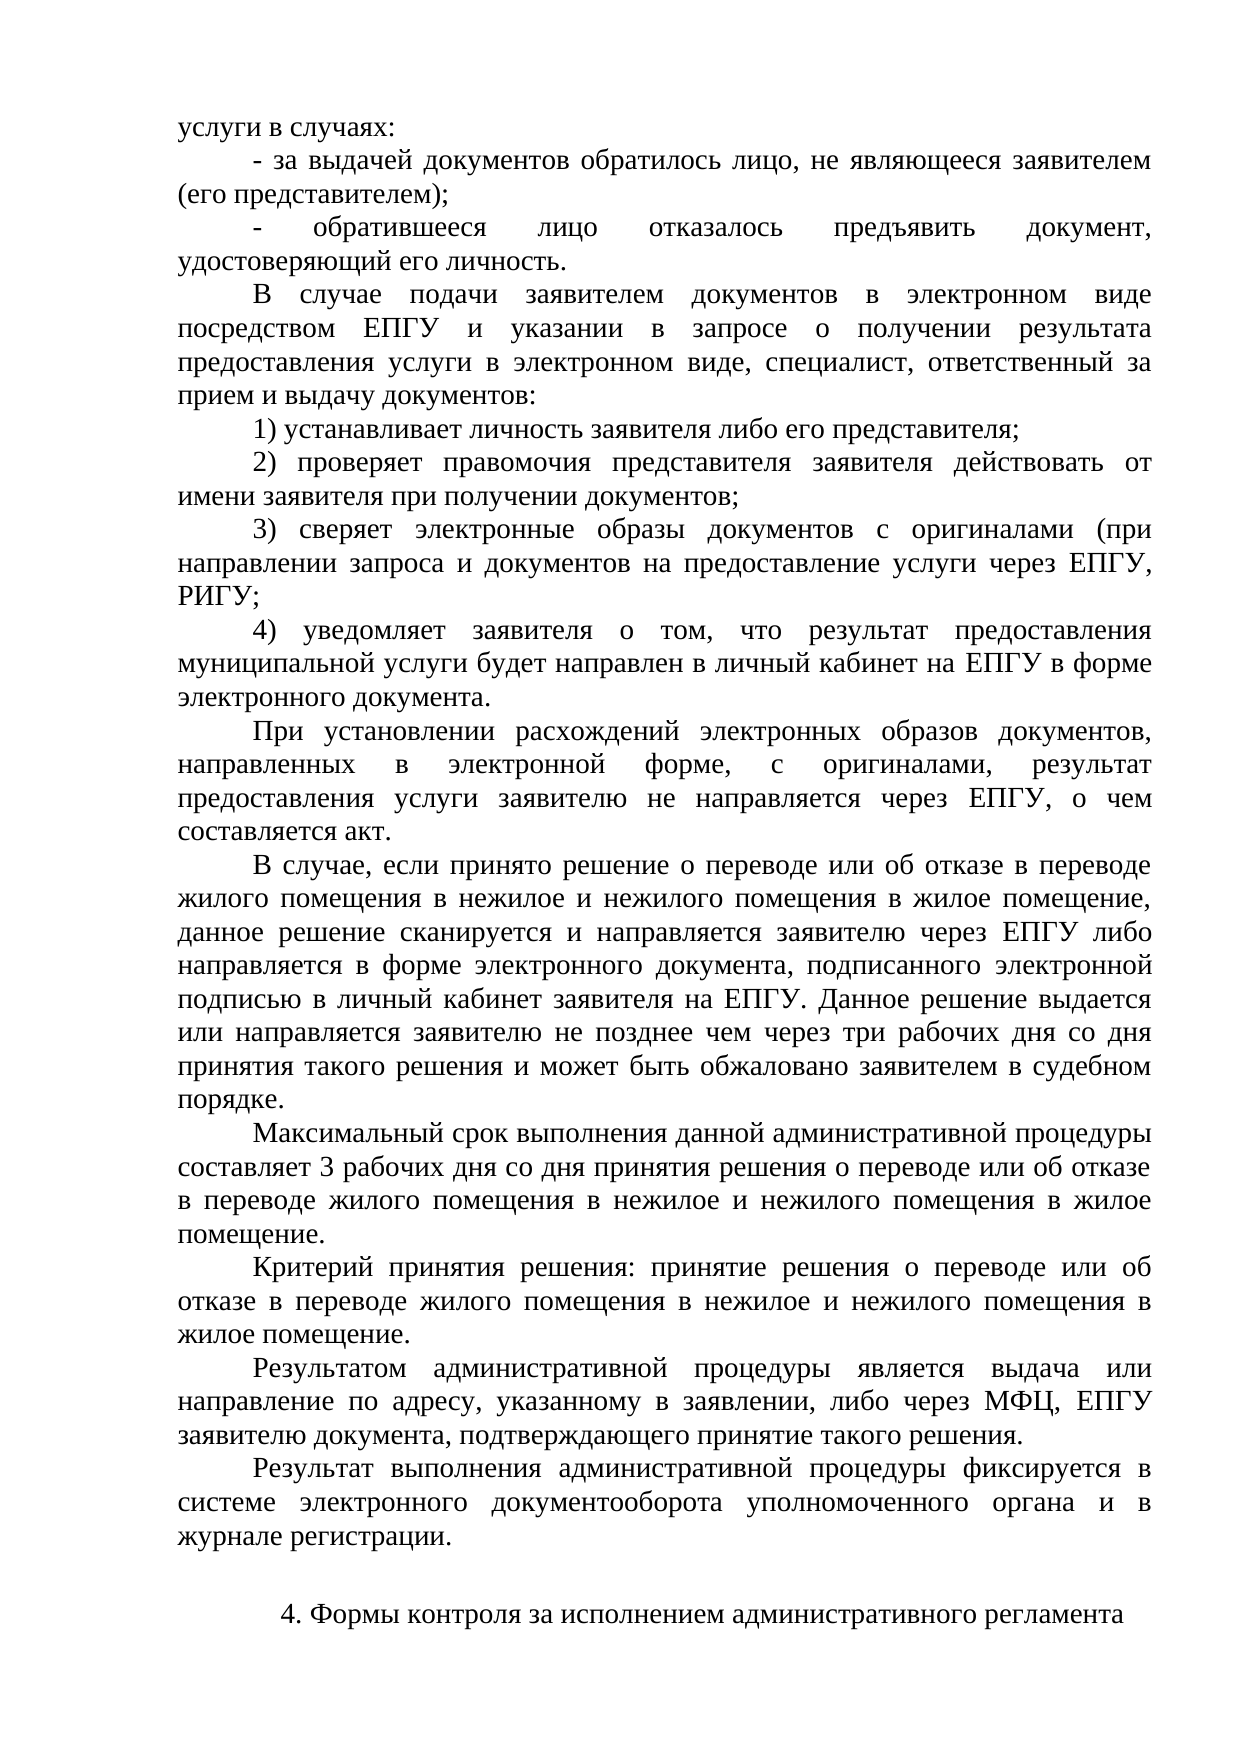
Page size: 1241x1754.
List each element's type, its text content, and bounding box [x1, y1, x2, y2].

text 4) уведомляет заявителя о том, что результат предоставления муниципальной услуги будет направлен в личный кабинет на ЕПГУ в форме электронного документа. [177, 612, 1152, 713]
text Максимальный срок выполнения данной административной процедуры составляет 3 рабочих дня со дня принятия решения о переводе или об отказе в переводе жилого помещения в нежилое и нежилого помещения в жилое помещение. [177, 1115, 1152, 1249]
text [177, 109, 1152, 142]
text Результат выполнения административной процедуры фиксируется в системе электронного документооборота уполномоченного органа и в журнале регистрации. [177, 1451, 1152, 1551]
text В случае подачи заявителем документов в электронном виде посредством ЕПГУ и указании в запросе о получении результата предоставления услуги в электронном виде, специалист, ответственный за прием и выдачу документов: [177, 277, 1152, 411]
text 4. Формы контроля за исполнением административного регламента [177, 1596, 1152, 1629]
text При установлении расхождений электронных образов документов, направленных в электронной форме, с оригиналами, результат предоставления услуги заявителю не направляется через ЕПГУ, о чем составляется акт. [177, 713, 1152, 847]
text Критерий принятия решения: принятие решения о переводе или об отказе в переводе жилого помещения в нежилое и нежилого помещения в жилое помещение. [177, 1249, 1152, 1350]
text 1) устанавливает личность заявителя либо его представителя; [177, 411, 1152, 444]
text 2) проверяет правомочия представителя заявителя действовать от имени заявителя при получении документов; [177, 444, 1152, 511]
text В случае, если принято решение о переводе или об отказе в переводе жилого помещения в нежилое и нежилого помещения в жилое помещение, данное решение сканируется и направляется заявителю через ЕПГУ либо направляется в форме электронного документа, подписанного электронной подписью в личный кабинет заявителя на ЕПГУ. Данное решение выдается или направляется заявителю не позднее чем через три рабочих дня со дня принятия такого решения и может быть обжаловано заявителем в судебном порядке. [177, 847, 1152, 1115]
text - обратившееся лицо отказалось предъявить документ, удостоверяющий его личность. [177, 209, 1152, 277]
text 3) сверяет электронные образы документов с оригиналами (при направлении запроса и документов на предоставление услуги через ЕПГУ, РИГУ; [177, 511, 1152, 612]
text - за выдачей документов обратилось лицо, не являющееся заявителем (его представителем); [177, 142, 1152, 209]
text Результатом административной процедуры является выдача или направление по адресу, указанному в заявлении, либо через МФЦ, ЕПГУ заявителю документа, подтверждающего принятие такого решения. [177, 1350, 1152, 1451]
